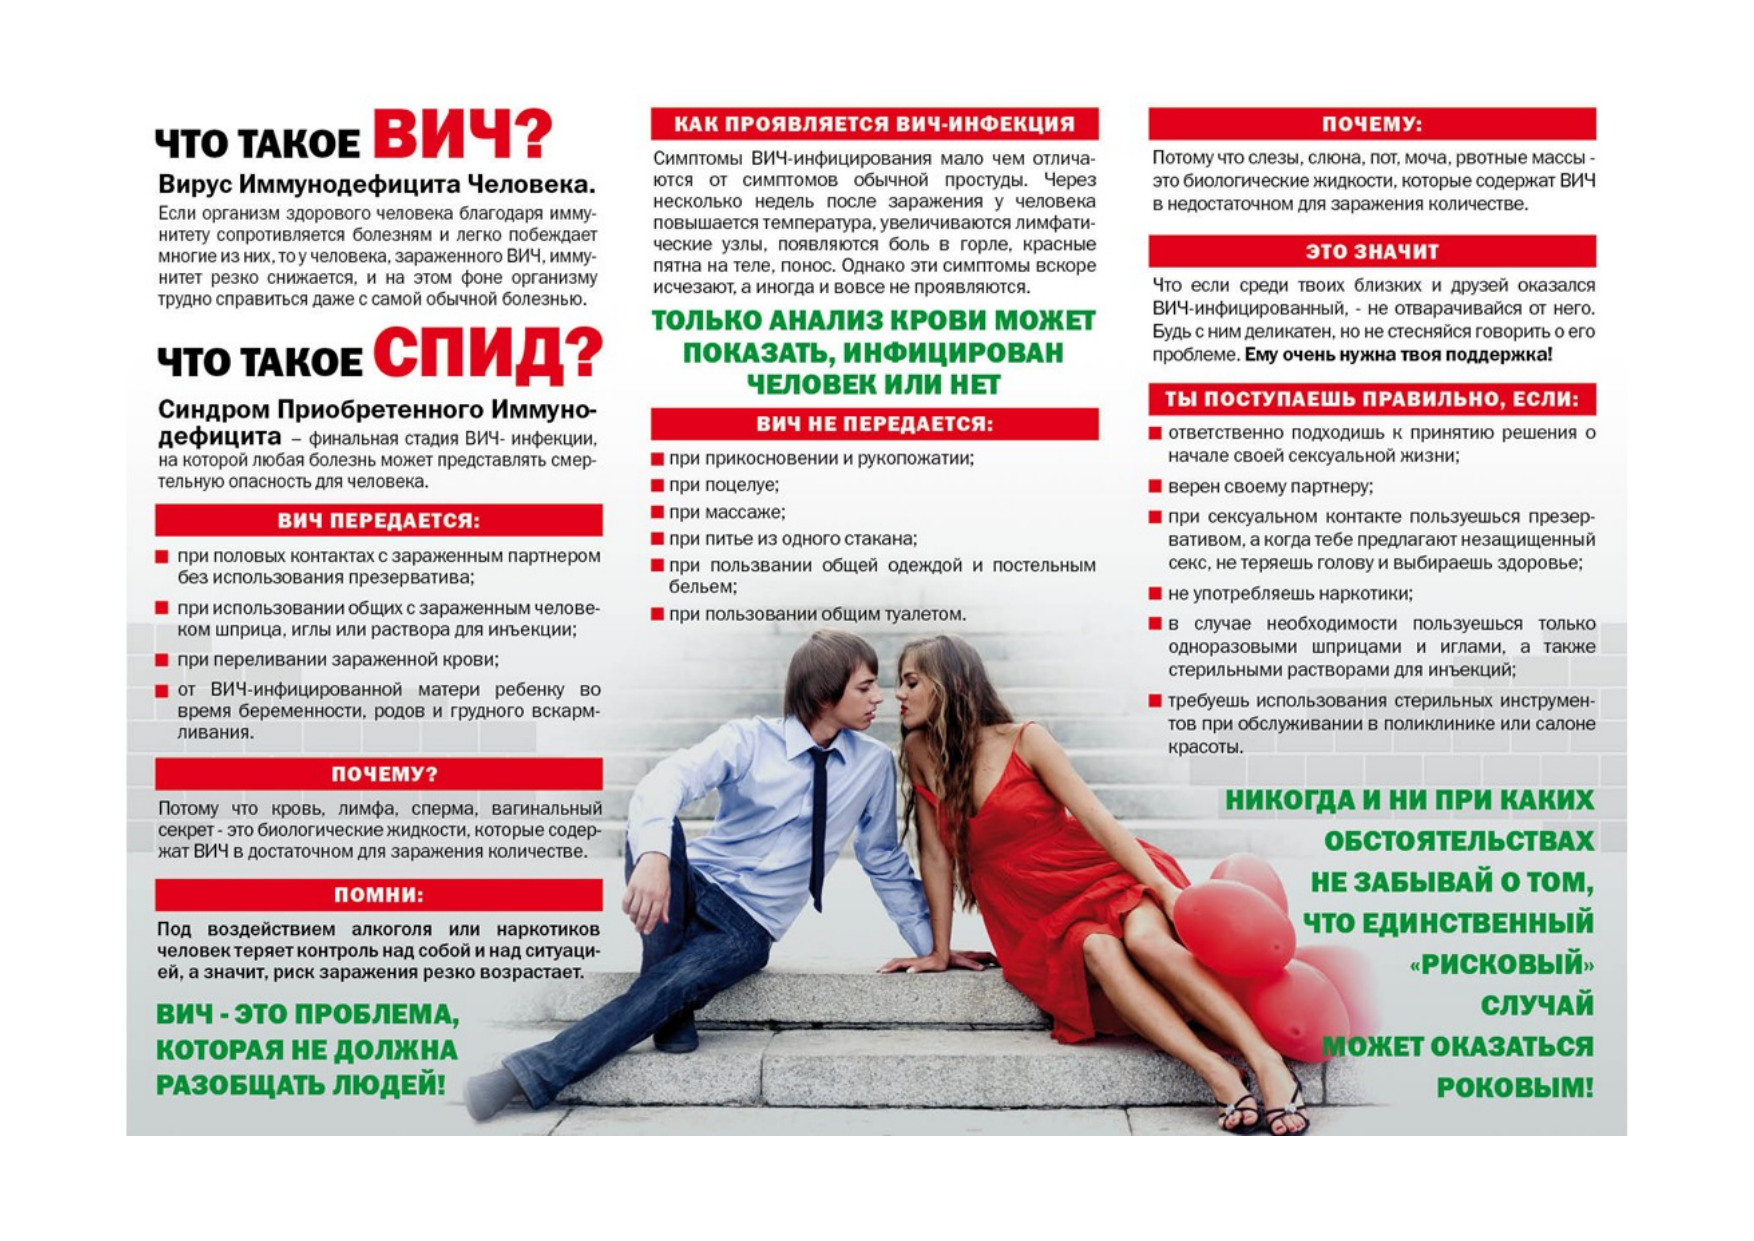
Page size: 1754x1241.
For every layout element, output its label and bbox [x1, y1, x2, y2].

picture [124, 75, 1630, 1136]
